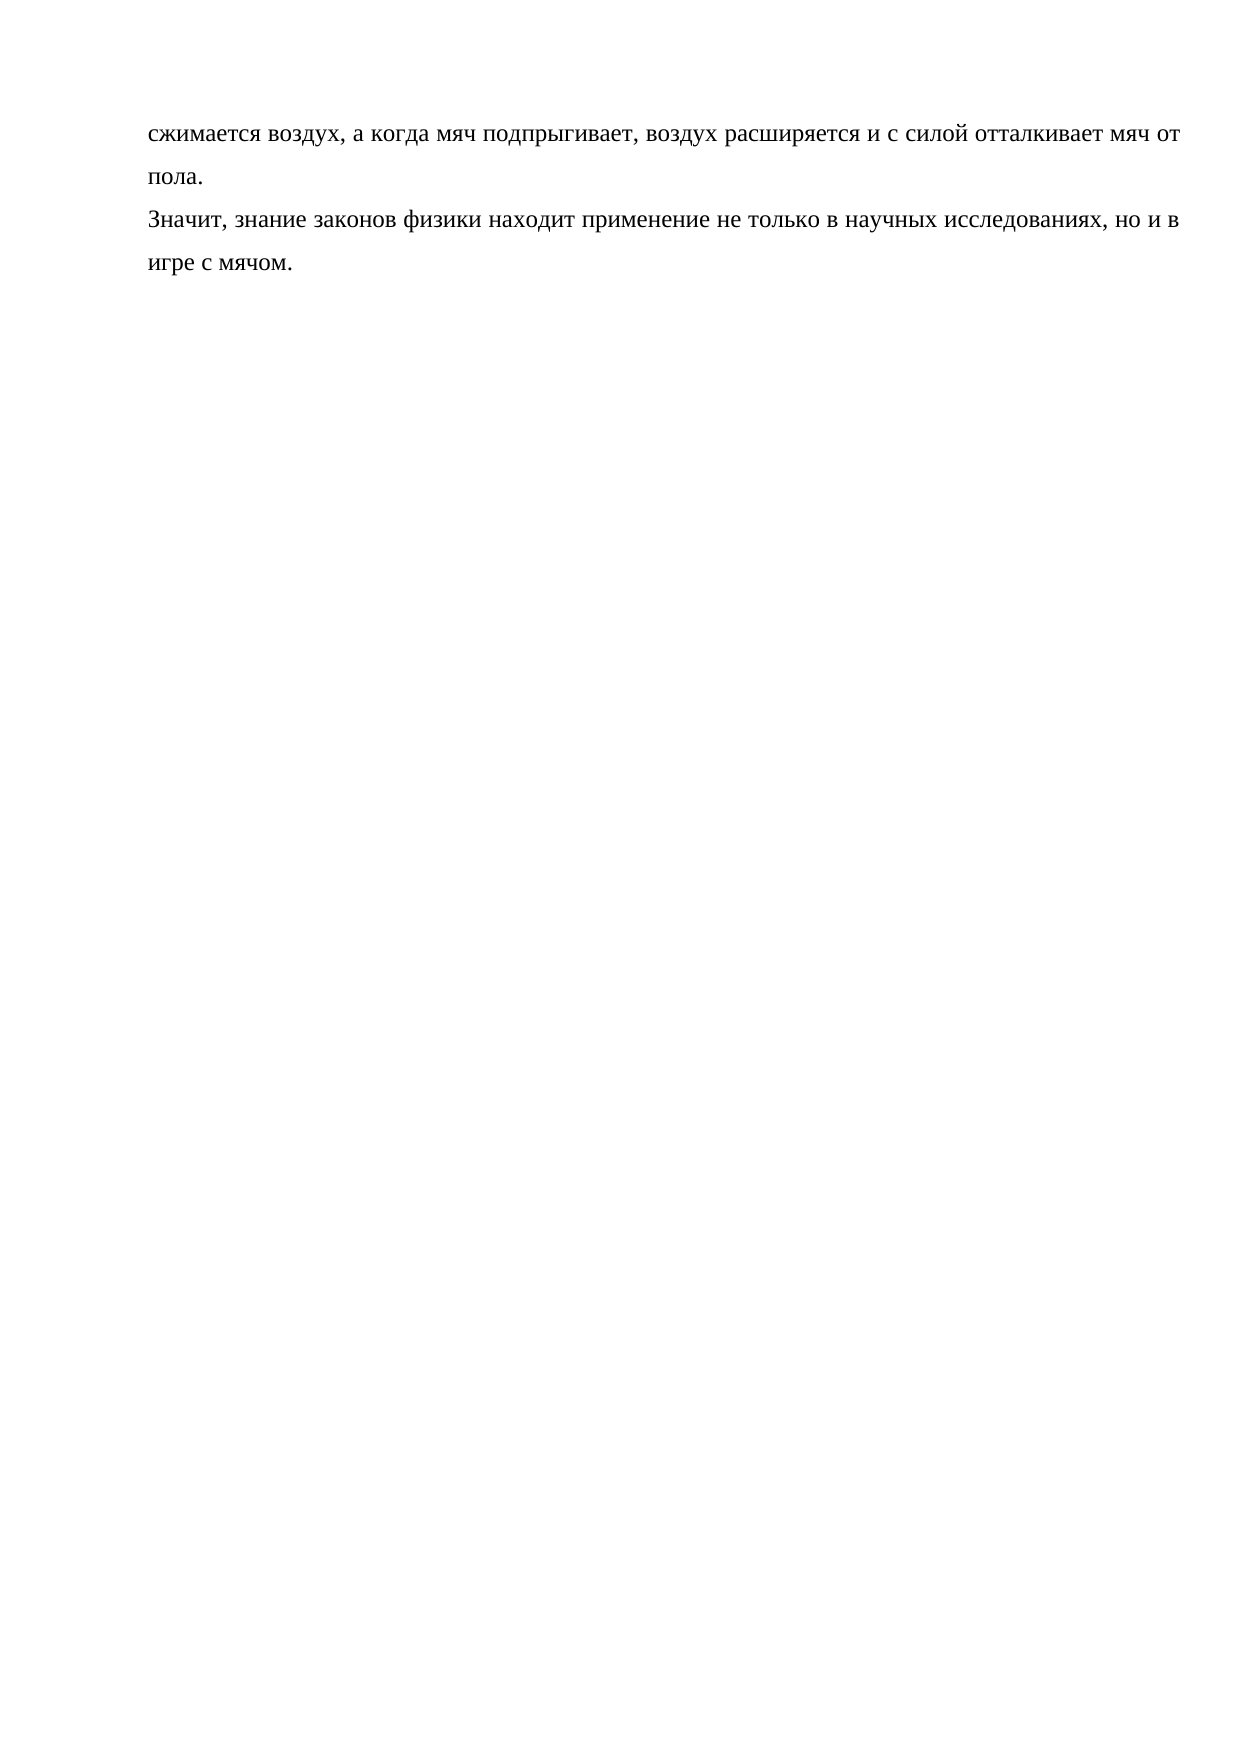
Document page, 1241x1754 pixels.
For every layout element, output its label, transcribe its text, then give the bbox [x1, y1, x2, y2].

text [148, 118, 1181, 190]
text Значит, знание законов физики находит применение не только в научных исследованиях, но и в игре с мячом. [148, 204, 1181, 276]
